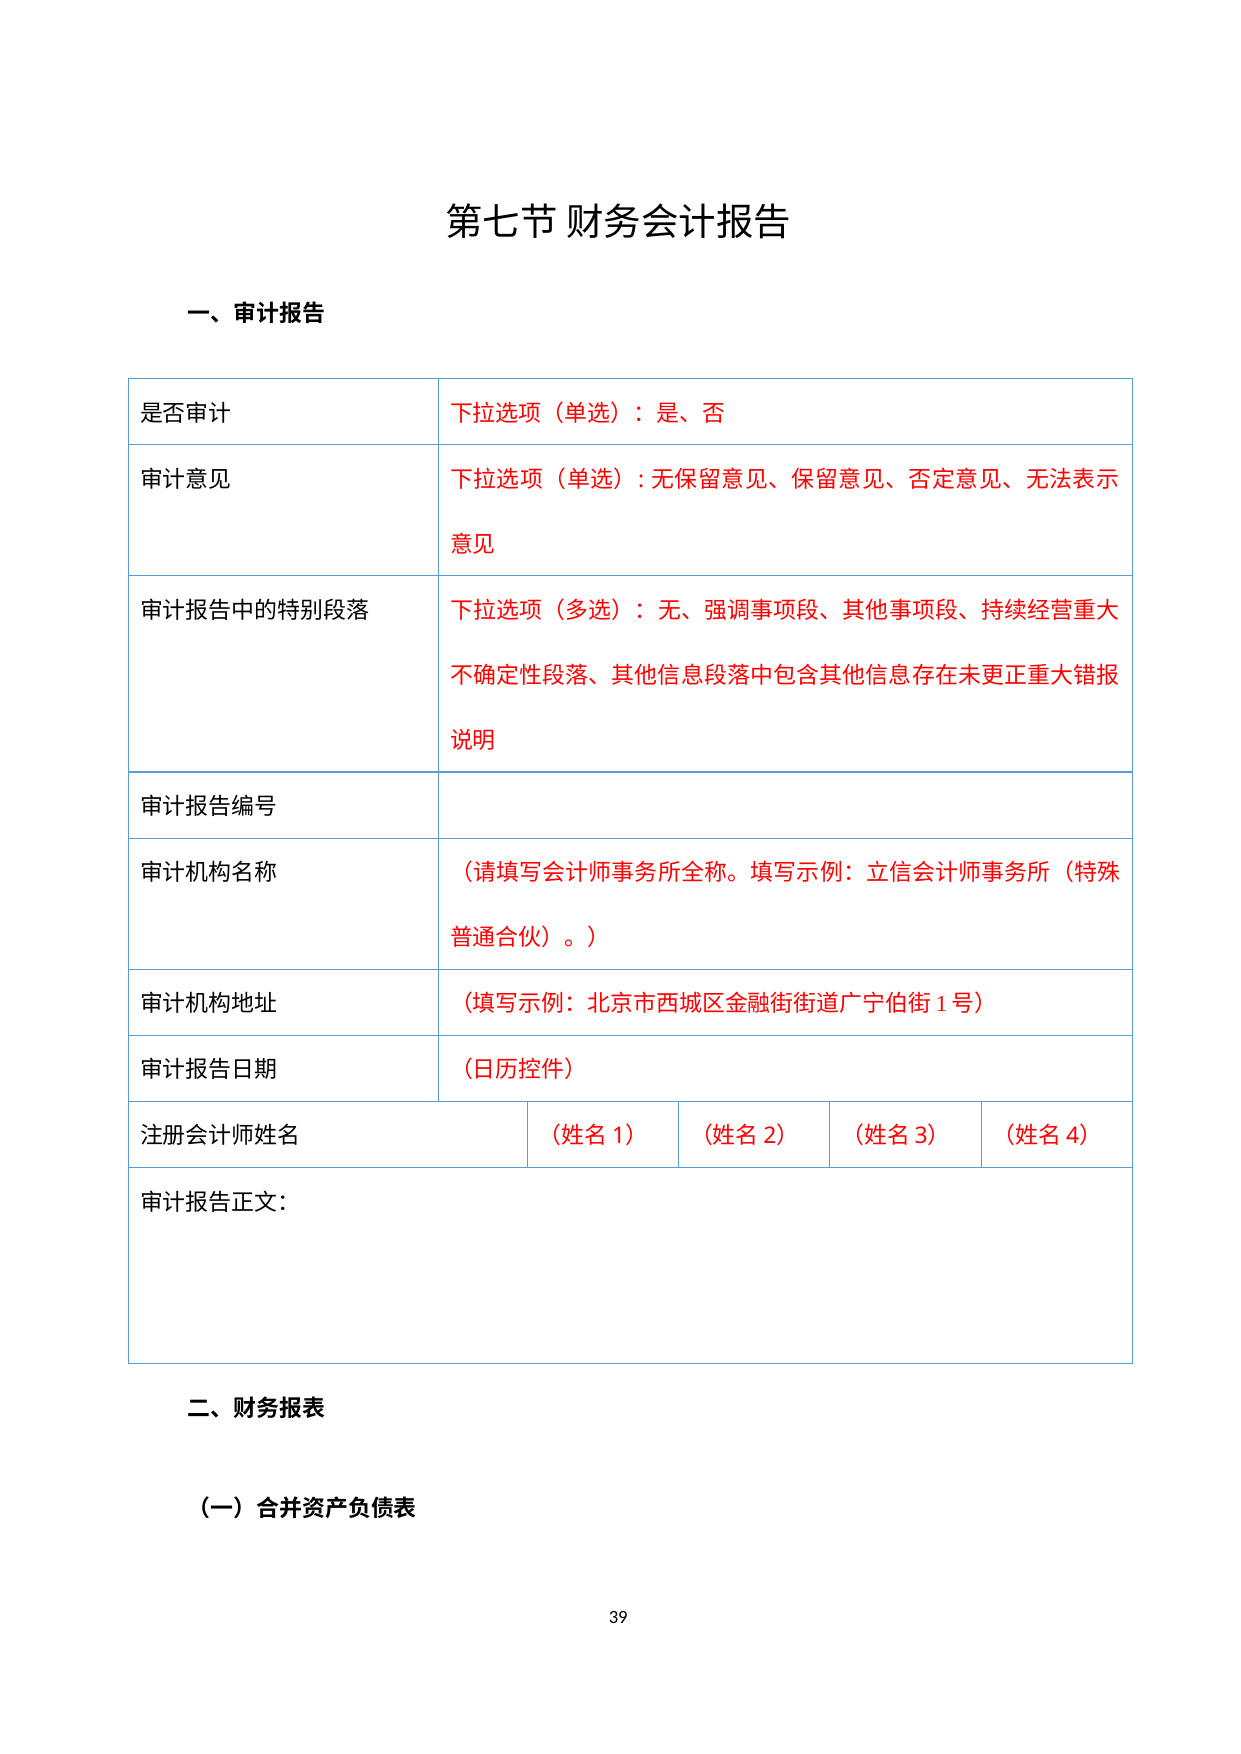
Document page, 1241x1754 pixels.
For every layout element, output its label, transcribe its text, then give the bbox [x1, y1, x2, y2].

table_cell 审计报告正文： [129, 1168, 1132, 1363]
table_cell （日历控件） [439, 1036, 1132, 1101]
table_cell 下拉选项（单选）: 无保留意见、保留意见、否定意见、无法表示意见 [439, 445, 1132, 575]
table_cell 注册会计师姓名 [129, 1102, 527, 1167]
table_cell 审计报告中的特别段落 [129, 576, 438, 771]
table_cell 下拉选项（多选）：无、强调事项段、其他事项段、持续经营重大不确定性段落、其他信息段落中包含其他信息存在未更正重大错报说明 [439, 576, 1132, 771]
table_cell [439, 773, 1132, 837]
subtitle 二、财务报表 [187, 1374, 1048, 1439]
table_cell 审计意见 [129, 445, 438, 575]
table_cell （填写示例：北京市西城区金融街街道广宁伯街1号） [439, 970, 1132, 1034]
subtitle （一）合并资产负债表 [187, 1474, 1048, 1539]
table_header 下拉选项（单选）：是、否 [439, 379, 1132, 444]
table_cell （姓名3） [830, 1102, 981, 1167]
table_cell 审计报告日期 [129, 1036, 438, 1101]
table_cell （姓名1） [528, 1102, 678, 1167]
table_cell 审计机构地址 [129, 970, 438, 1034]
subtitle 一、审计报告 [187, 279, 1048, 344]
table_cell 审计机构名称 [129, 839, 438, 968]
table_header 是否审计 [129, 379, 438, 444]
subtitle 第七节 财务会计报告 [187, 187, 1048, 252]
table_cell （姓名2） [679, 1102, 829, 1167]
table_cell （请填写会计师事务所全称。填写示例：立信会计师事务所（特殊普通合伙）。） [439, 839, 1132, 968]
table_cell 审计报告编号 [129, 773, 438, 837]
table_cell （姓名4） [982, 1102, 1132, 1167]
